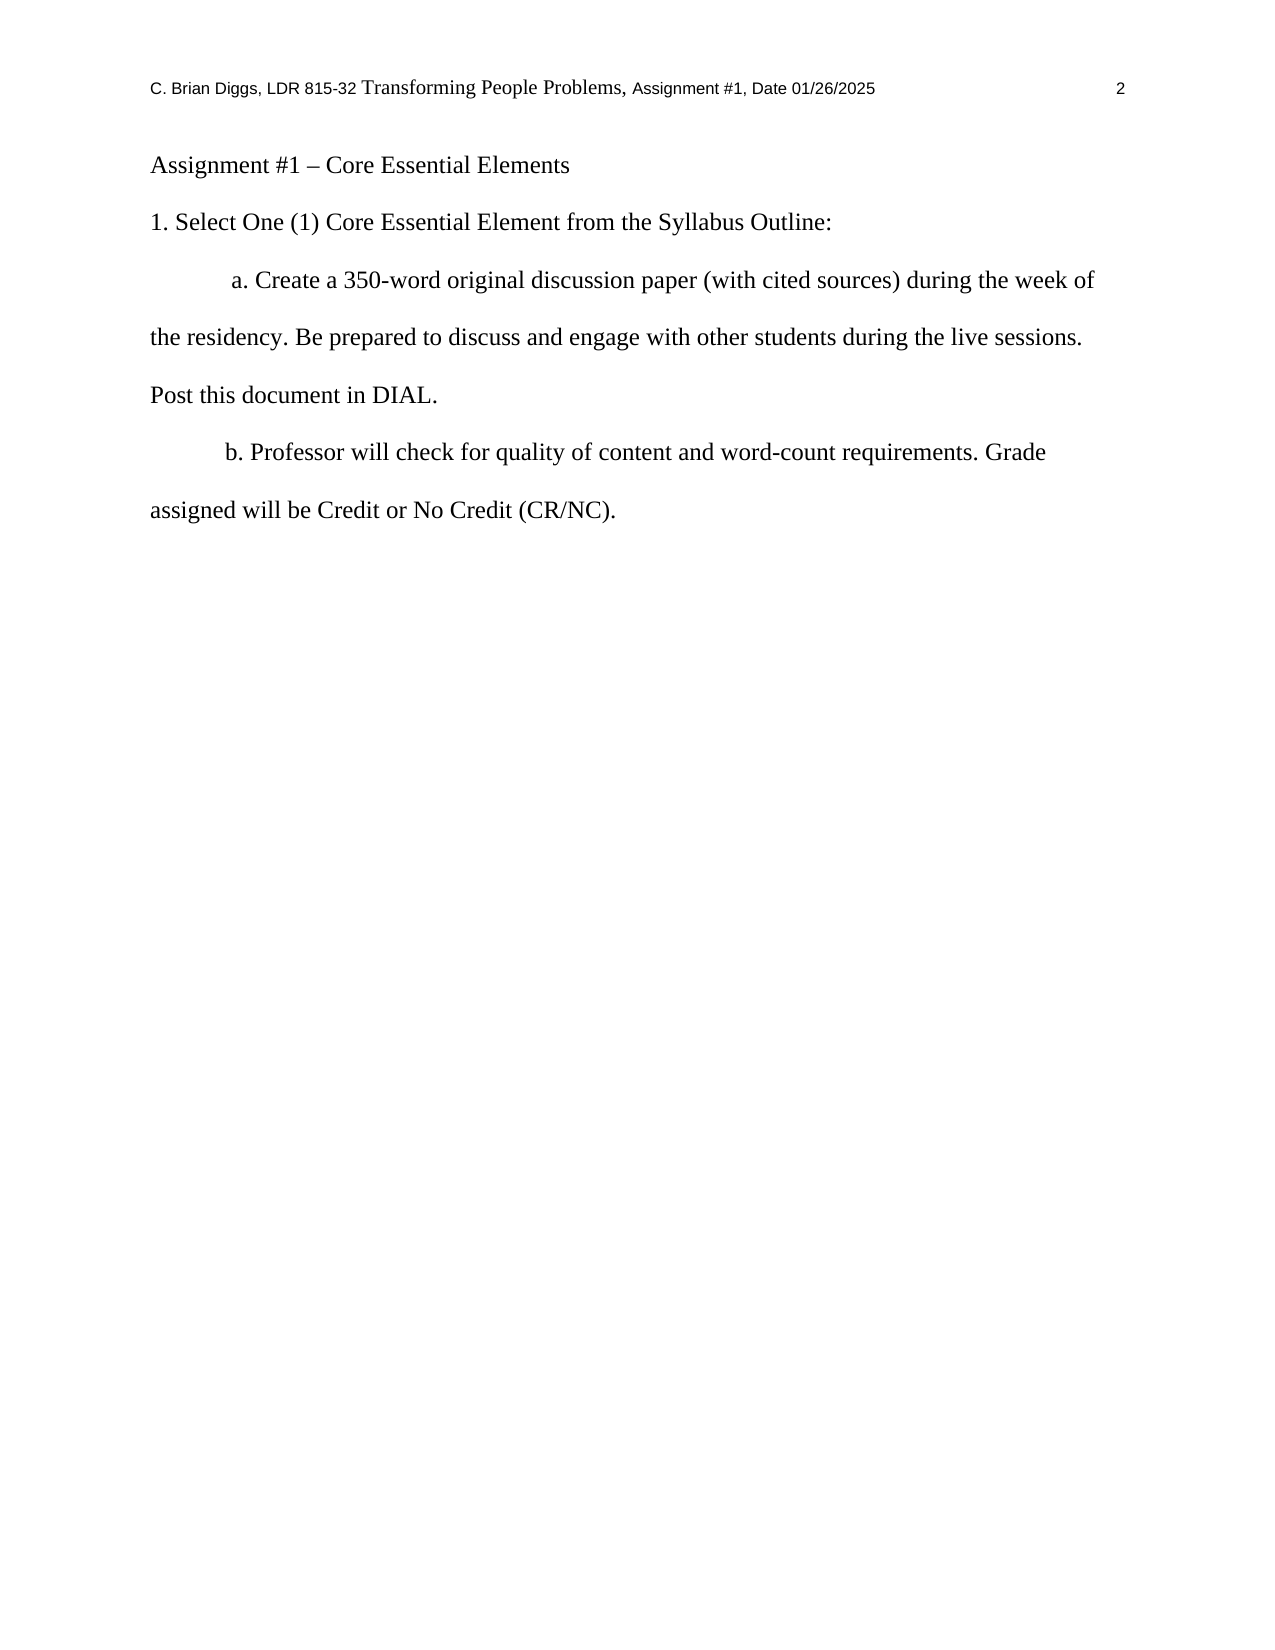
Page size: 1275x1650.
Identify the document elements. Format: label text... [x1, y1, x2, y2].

text 1. Select One (1) Core Essential Element from the Syllabus Outline: [150, 207, 1125, 236]
text a. Create a 350-word original discussion paper (with cited sources) during the week of the residency. Be prepared to discuss and engage with other students during the live sessions. Post this document in DIAL. [150, 265, 1125, 409]
text b. Professor will check for quality of content and word-count requirements. Grade assigned will be Credit or No Credit (CR/NC). [150, 437, 1125, 524]
text Assignment #1 – Core Essential Elements [150, 150, 1125, 179]
